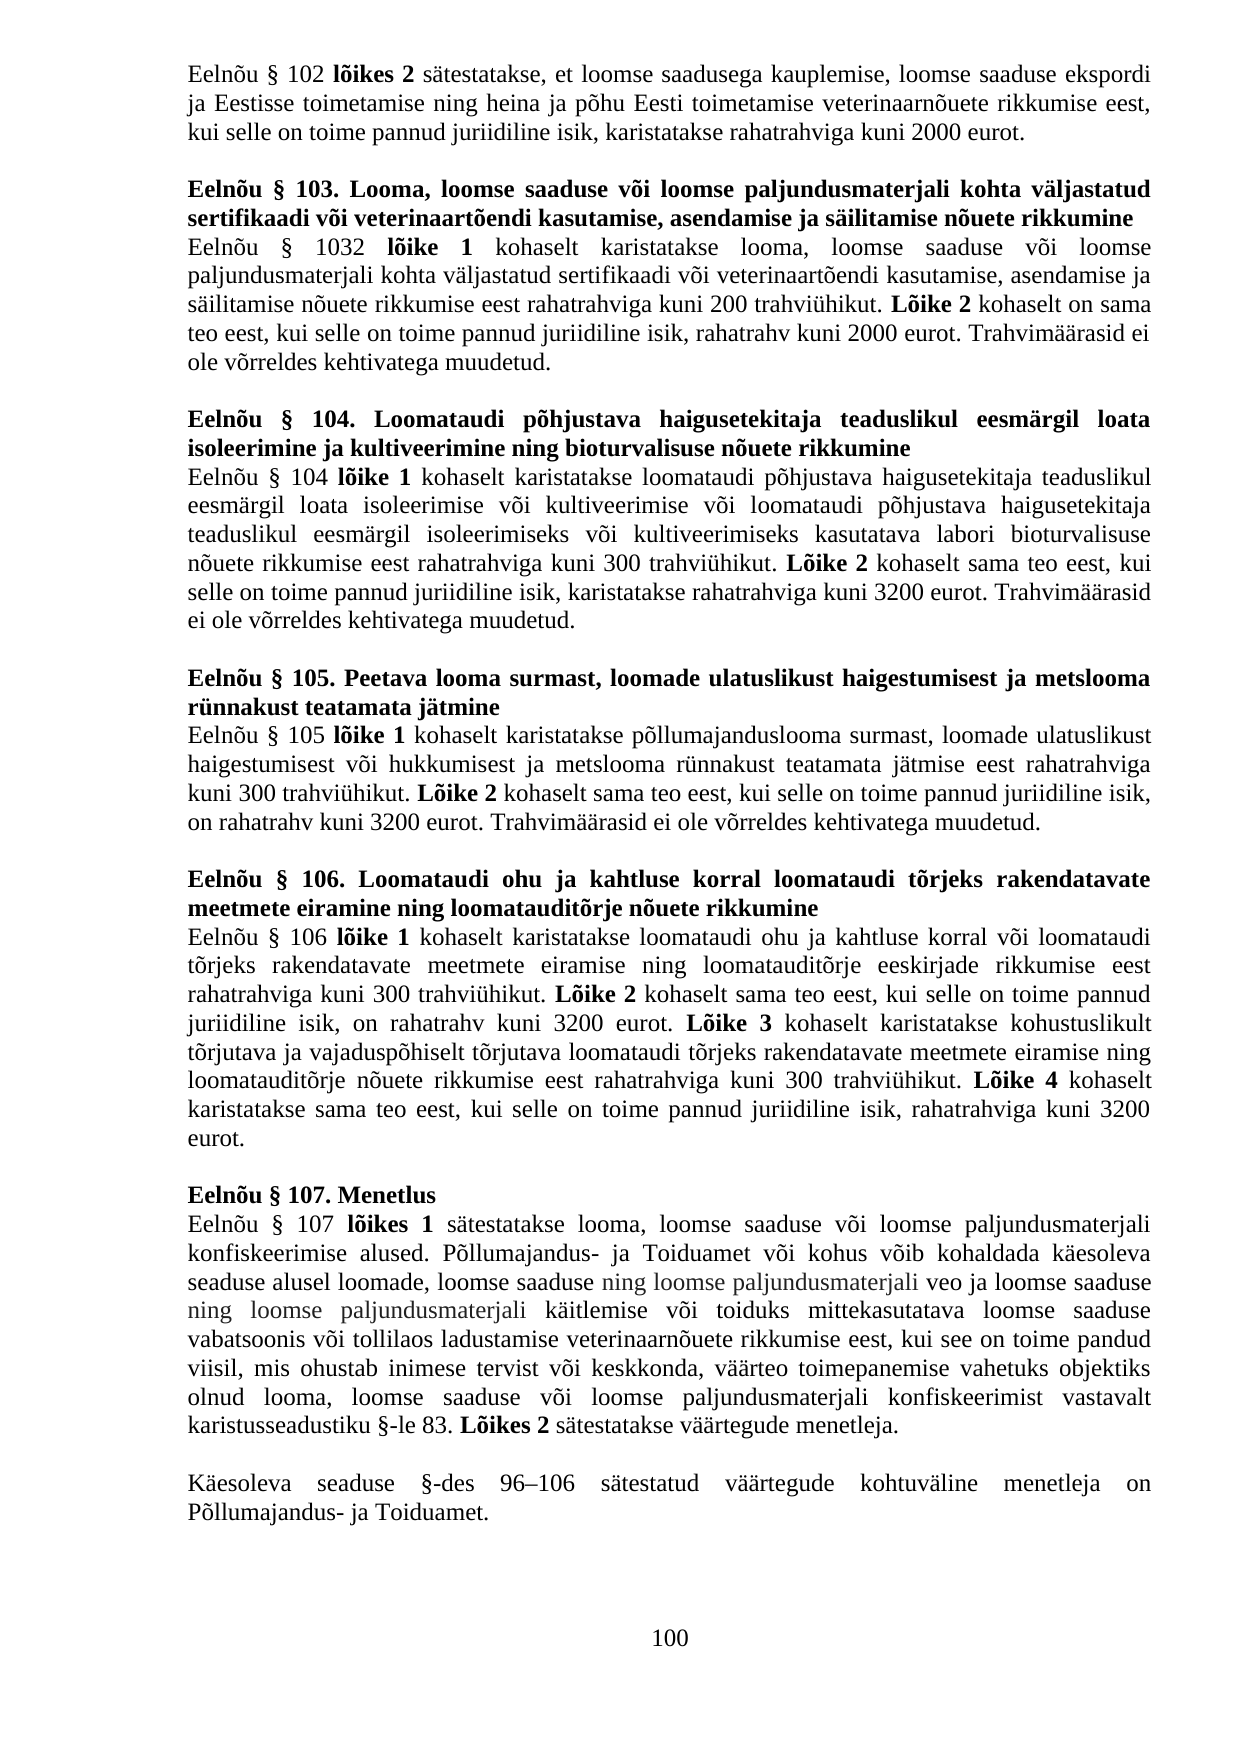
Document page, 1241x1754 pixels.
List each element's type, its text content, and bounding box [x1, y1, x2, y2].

subtitle Eelnõu § 103. Looma, loomse saaduse või loomse paljundusmaterjali kohta väljastatud sertifikaadi või veterinaartõendi kasutamise, asendamise ja säilitamise nõuete rikkumine [187, 174, 1152, 232]
text Eelnõu § 1032 lõike 1 kohaselt karistatakse looma, loomse saaduse või loomse paljundusmaterjali kohta väljastatud sertifikaadi või veterinaartõendi kasutamise, asendamise ja säilitamise nõuete rikkumise eest rahatrahviga kuni 200 trahviühikut. Lõike 2 kohaselt on sama teo eest, kui selle on toime pannud juriidiline isik, rahatrahv kuni 2000 eurot. Trahvimäärasid ei ole võrreldes kehtivatega muudetud. [187, 232, 1152, 375]
subtitle Eelnõu § 107. Menetlus [187, 1180, 1152, 1209]
text Eelnõu § 107 lõikes 1 sätestatakse looma, loomse saaduse või loomse paljundusmaterjali konfiskeerimise alused. Põllumajandus- ja Toiduamet või kohus võib kohaldada käesoleva seaduse alusel loomade, loomse saaduse ning loomse paljundusmaterjali veo ja loomse saaduse ning loomse paljundusmaterjali käitlemise või toiduks mittekasutatava loomse saaduse vabatsoonis või tollilaos ladustamise veterinaarnõuete rikkumise eest, kui see on toime pandud viisil, mis ohustab inimese tervist või keskkonda, väärteo toimepanemise vahetuks objektiks olnud looma, loomse saaduse või loomse paljundusmaterjali konfiskeerimist vastavalt karistusseadustiku §-le 83. Lõikes 2 sätestatakse väärtegude menetleja. [187, 1209, 1152, 1439]
text Käesoleva seaduse §-des 96–106 sätestatud väärtegude kohtuväline menetleja on Põllumajandus- ja Toiduamet. [187, 1468, 1152, 1525]
text Eelnõu § 102 lõikes 2 sätestatakse, et loomse saadusega kauplemise, loomse saaduse ekspordi ja Eestisse toimetamise ning heina ja põhu Eesti toimetamise veterinaarnõuete rikkumise eest, kui selle on toime pannud juriidiline isik, karistatakse rahatrahviga kuni 2000 eurot. [187, 59, 1152, 145]
subtitle Eelnõu § 105. Peetava looma surmast, loomade ulatuslikust haigestumisest ja metslooma rünnakust teatamata jätmine [187, 663, 1152, 720]
text Eelnõu § 104 lõike 1 kohaselt karistatakse loomataudi põhjustava haigusetekitaja teaduslikul eesmärgil loata isoleerimise või kultiveerimise või loomataudi põhjustava haigusetekitaja teaduslikul eesmärgil isoleerimiseks või kultiveerimiseks kasutatava labori bioturvalisuse nõuete rikkumise eest rahatrahviga kuni 300 trahviühikut. Lõike 2 kohaselt sama teo eest, kui selle on toime pannud juriidiline isik, karistatakse rahatrahviga kuni 3200 eurot. Trahvimäärasid ei ole võrreldes kehtivatega muudetud. [187, 462, 1152, 634]
text Eelnõu § 106 lõike 1 kohaselt karistatakse loomataudi ohu ja kahtluse korral või loomataudi tõrjeks rakendatavate meetmete eiramise ning loomatauditõrje eeskirjade rikkumise eest rahatrahviga kuni 300 trahviühikut. Lõike 2 kohaselt sama teo eest, kui selle on toime pannud juriidiline isik, on rahatrahv kuni 3200 eurot. Lõike 3 kohaselt karistatakse kohustuslikult tõrjutava ja vajaduspõhiselt tõrjutava loomataudi tõrjeks rakendatavate meetmete eiramise ning loomatauditõrje nõuete rikkumise eest rahatrahviga kuni 300 trahviühikut. Lõike 4 kohaselt karistatakse sama teo eest, kui selle on toime pannud juriidiline isik, rahatrahviga kuni 3200 eurot. [187, 922, 1152, 1152]
text Eelnõu § 105 lõike 1 kohaselt karistatakse põllumajanduslooma surmast, loomade ulatuslikust haigestumisest või hukkumisest ja metslooma rünnakust teatamata jätmise eest rahatrahviga kuni 300 trahviühikut. Lõike 2 kohaselt sama teo eest, kui selle on toime pannud juriidiline isik, on rahatrahv kuni 3200 eurot. Trahvimäärasid ei ole võrreldes kehtivatega muudetud. [187, 720, 1152, 835]
subtitle Eelnõu § 104. Loomataudi põhjustava haigusetekitaja teaduslikul eesmärgil loata isoleerimine ja kultiveerimine ning bioturvalisuse nõuete rikkumine [187, 404, 1152, 462]
subtitle Eelnõu § 106. Loomataudi ohu ja kahtluse korral loomataudi tõrjeks rakendatavate meetmete eiramine ning loomatauditõrje nõuete rikkumine [187, 864, 1152, 922]
